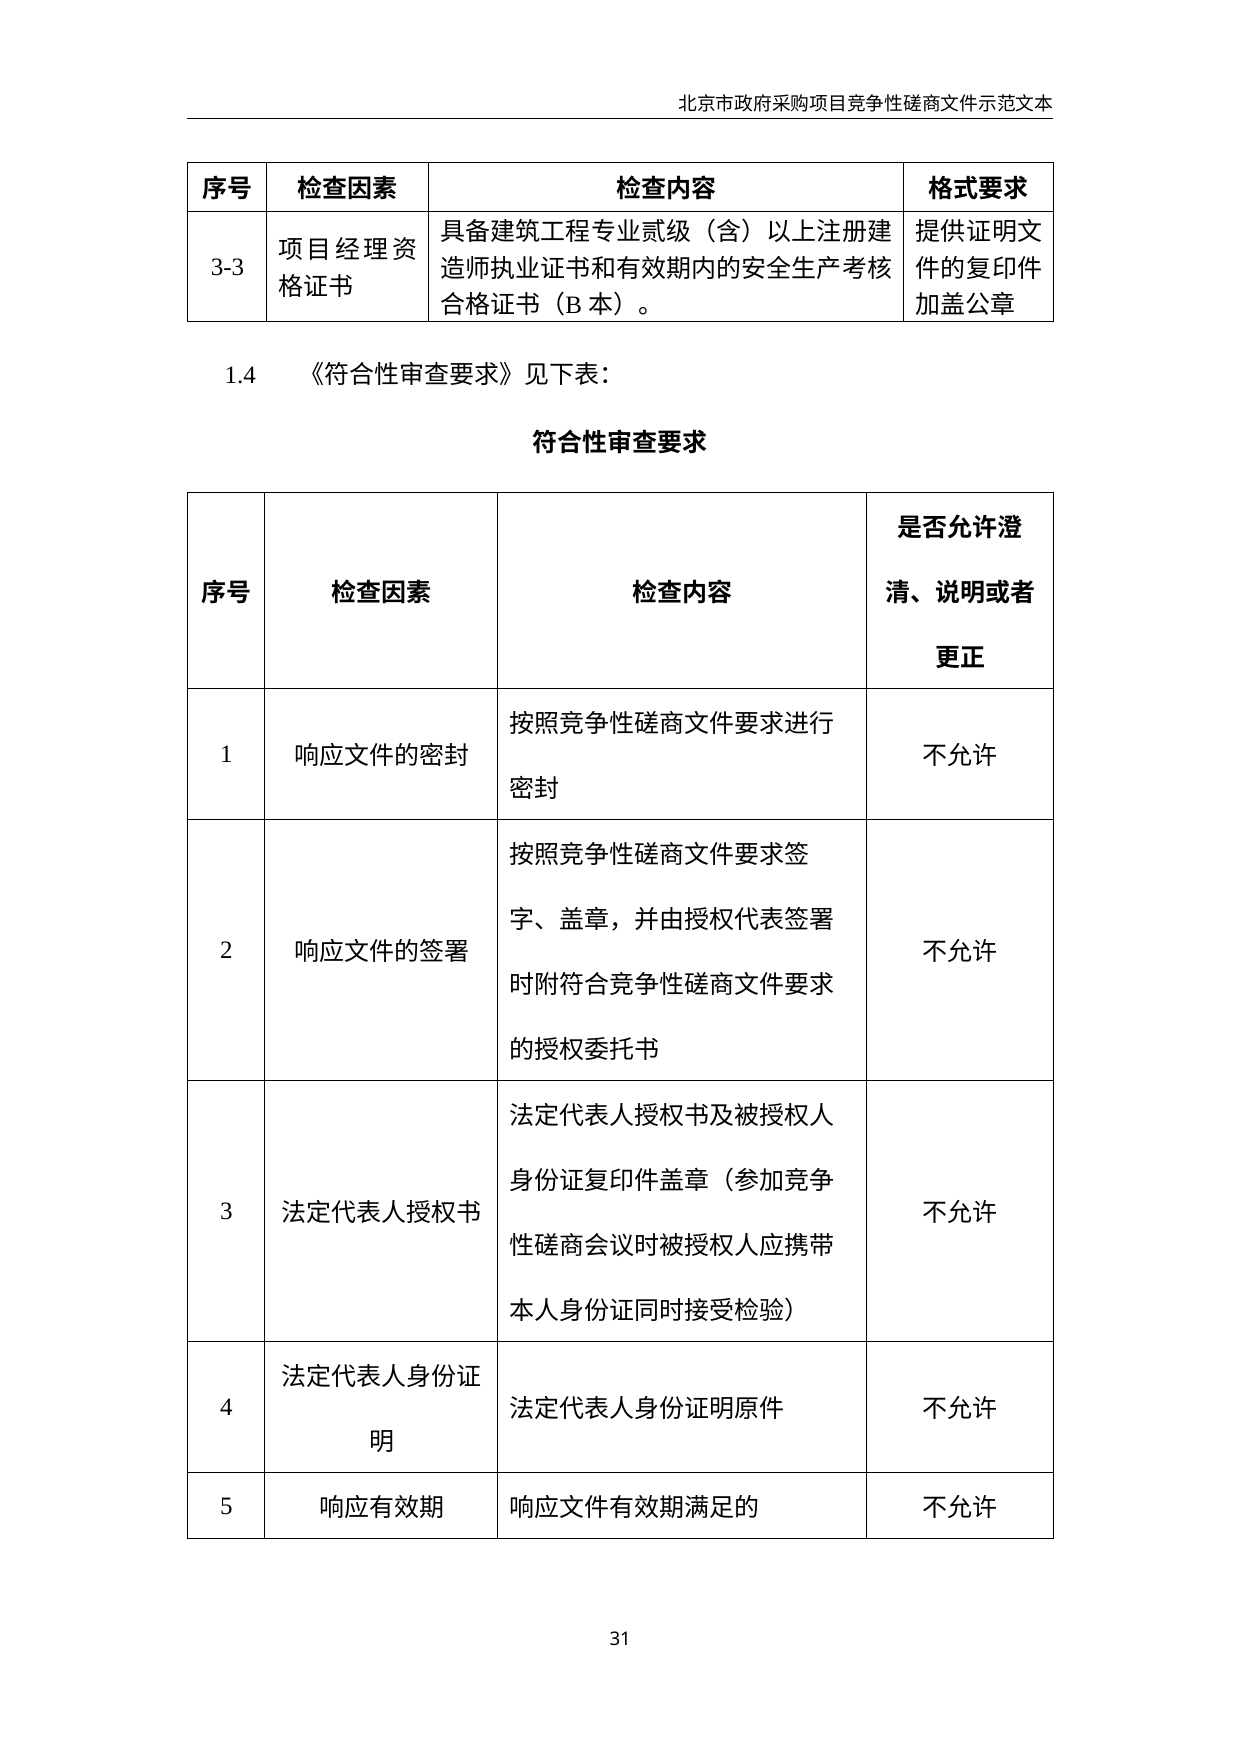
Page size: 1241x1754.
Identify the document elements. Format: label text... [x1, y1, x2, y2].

table_cell 响应文件有效期满足的 [498, 1473, 866, 1538]
table_cell 不允许 [867, 689, 1053, 819]
table_cell 法定代表人授权书及被授权人身份证复印件盖章（参加竞争性磋商会议时被授权人应携带本人身份证同时接受检验） [498, 1081, 866, 1341]
table_cell 1 [188, 689, 264, 819]
table_header 检查内容 [429, 163, 903, 211]
table_header 格式要求 [904, 163, 1053, 211]
table_cell 提供证明文件的复印件加盖公章 [904, 212, 1053, 321]
table_cell 3 [188, 1081, 264, 1341]
table_cell 项目经理资格证书 [267, 212, 428, 321]
table_cell 5 [188, 1473, 264, 1538]
table_header 是否允许澄清、说明或者更正 [867, 493, 1053, 688]
list 《符合性审查要求》见下表： [224, 354, 1053, 390]
table_header 检查因素 [265, 493, 497, 688]
table_cell 4 [188, 1342, 264, 1472]
table_header 序号 [188, 493, 264, 688]
table_cell 响应文件的签署 [265, 820, 497, 1080]
table_header 检查因素 [267, 163, 428, 211]
table_cell 按照竞争性磋商文件要求进行密封 [498, 689, 866, 819]
table_cell 具备建筑工程专业贰级（含）以上注册建造师执业证书和有效期内的安全生产考核合格证书（B 本）。 [429, 212, 903, 321]
table_cell 不允许 [867, 1081, 1053, 1341]
table_cell 按照竞争性磋商文件要求签字、盖章，并由授权代表签署时附符合竞争性磋商文件要求的授权委托书 [498, 820, 866, 1080]
table_header 序号 [188, 163, 266, 211]
table_cell 响应文件的密封 [265, 689, 497, 819]
table_cell 3-3 [188, 212, 266, 321]
table_cell 法定代表人授权书 [265, 1081, 497, 1341]
table_cell 法定代表人身份证明 [265, 1342, 497, 1472]
table_cell 不允许 [867, 1473, 1053, 1538]
table_cell 不允许 [867, 820, 1053, 1080]
table_cell 不允许 [867, 1342, 1053, 1472]
table_cell 响应有效期 [265, 1473, 497, 1538]
text 符合性审查要求 [187, 408, 1053, 473]
table_header 检查内容 [498, 493, 866, 688]
table_cell 2 [188, 820, 264, 1080]
table_cell 法定代表人身份证明原件 [498, 1342, 866, 1472]
